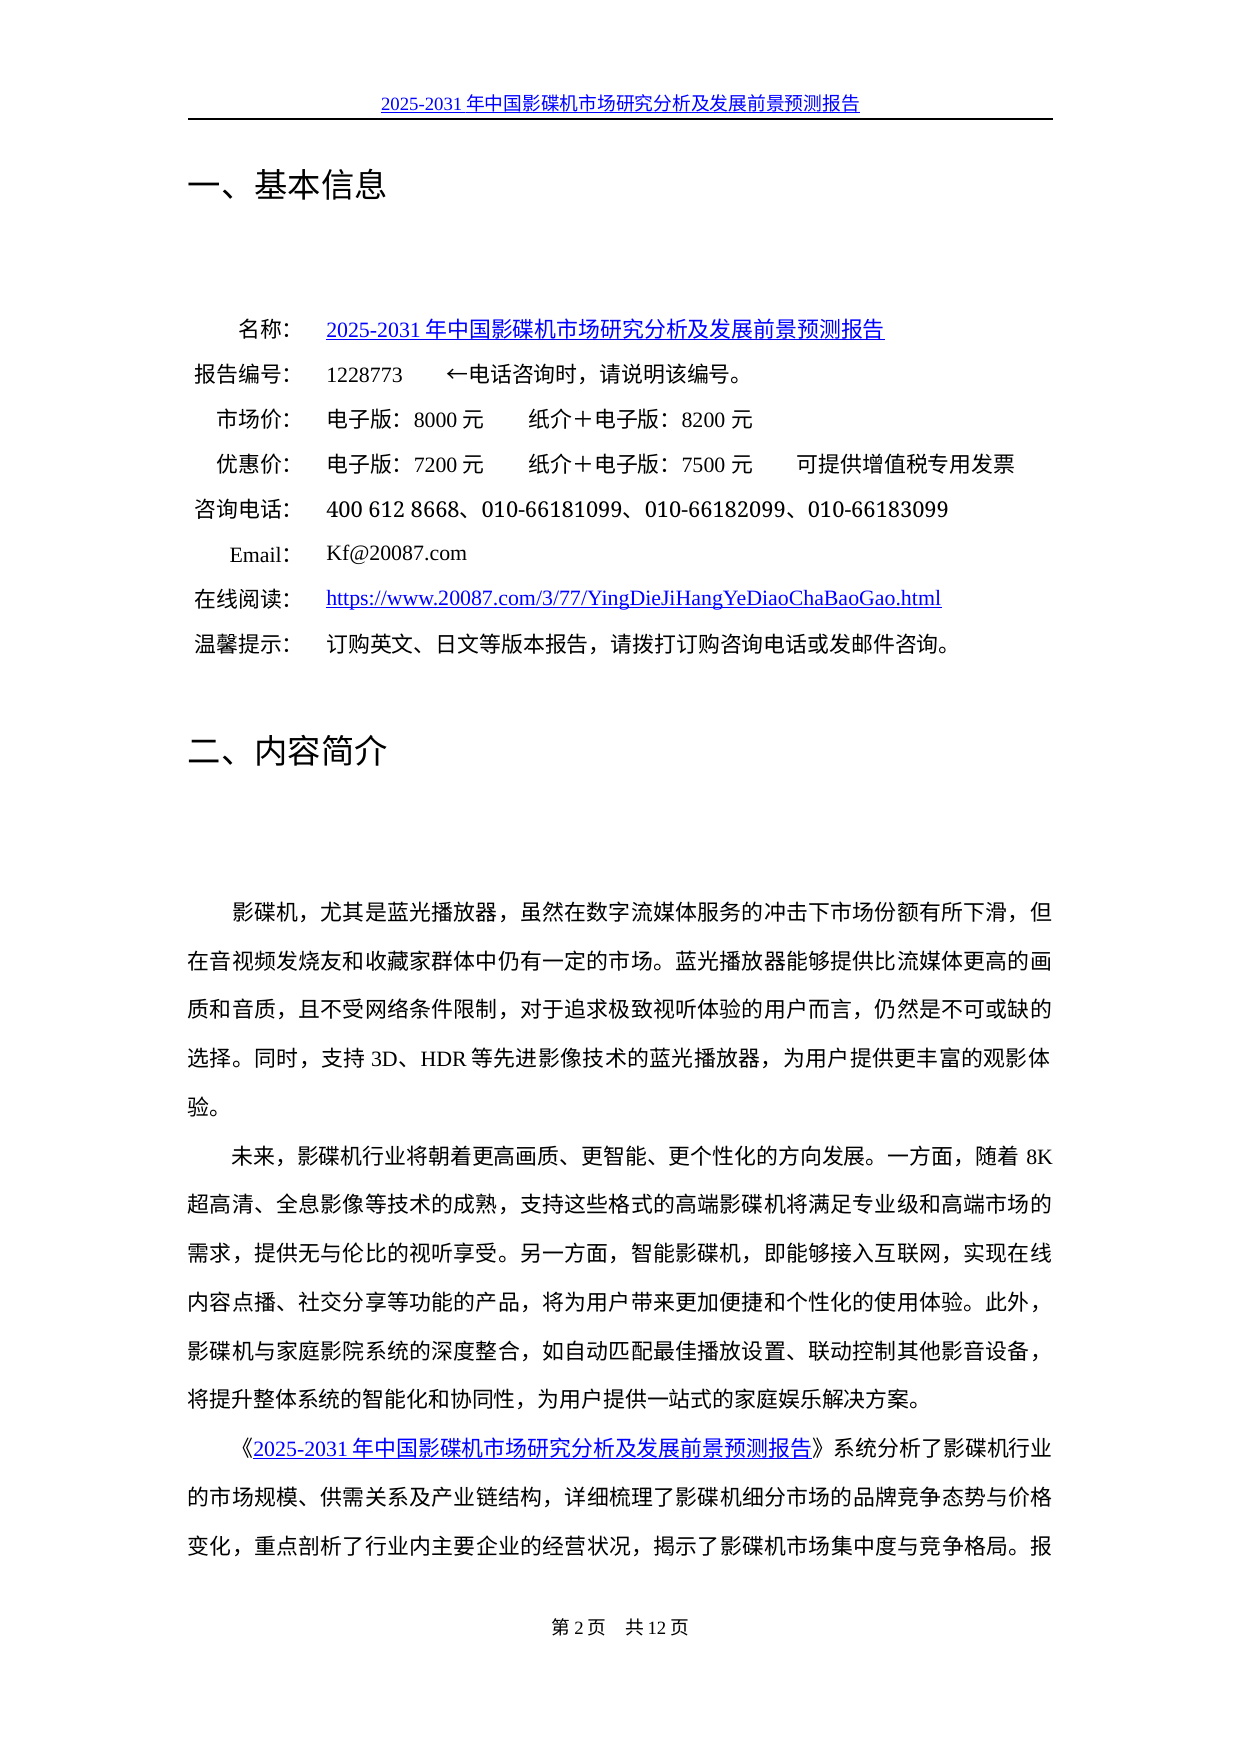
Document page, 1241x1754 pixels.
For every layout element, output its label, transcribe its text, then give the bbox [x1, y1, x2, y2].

table_cell 订购英文、日文等版本报告，请拨打订购咨询电话或发邮件咨询。 [315, 627, 1073, 672]
table_header 2025-2031年中国影碟机市场研究分析及发展前景预测报告 [315, 312, 1073, 357]
table_cell 400 612 8668、010-66181099、010-66182099、010-66183099 [315, 492, 1073, 537]
table_cell 报告编号： [167, 357, 315, 402]
table_cell 1228773 ←电话咨询时，请说明该编号。 [315, 357, 1073, 402]
table_cell Email： [167, 537, 315, 582]
table_header 名称： [167, 312, 315, 357]
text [187, 894, 1053, 1561]
table_cell 温馨提示： [167, 627, 315, 672]
table_cell 电子版：7200 元 纸介＋电子版：7500 元 可提供增值税专用发票 [315, 447, 1073, 492]
table_cell [315, 582, 1073, 627]
table_cell 市场价： [167, 402, 315, 447]
table_cell 在线阅读： [167, 582, 315, 627]
table_cell 优惠价： [167, 447, 315, 492]
table_cell 电子版：8000 元 纸介＋电子版：8200 元 [315, 402, 1073, 447]
title 一、基本信息 [187, 150, 1053, 215]
title 二、内容简介 [187, 717, 1053, 782]
table_cell 咨询电话： [167, 492, 315, 537]
table_cell Kf@20087.com [315, 537, 1073, 582]
